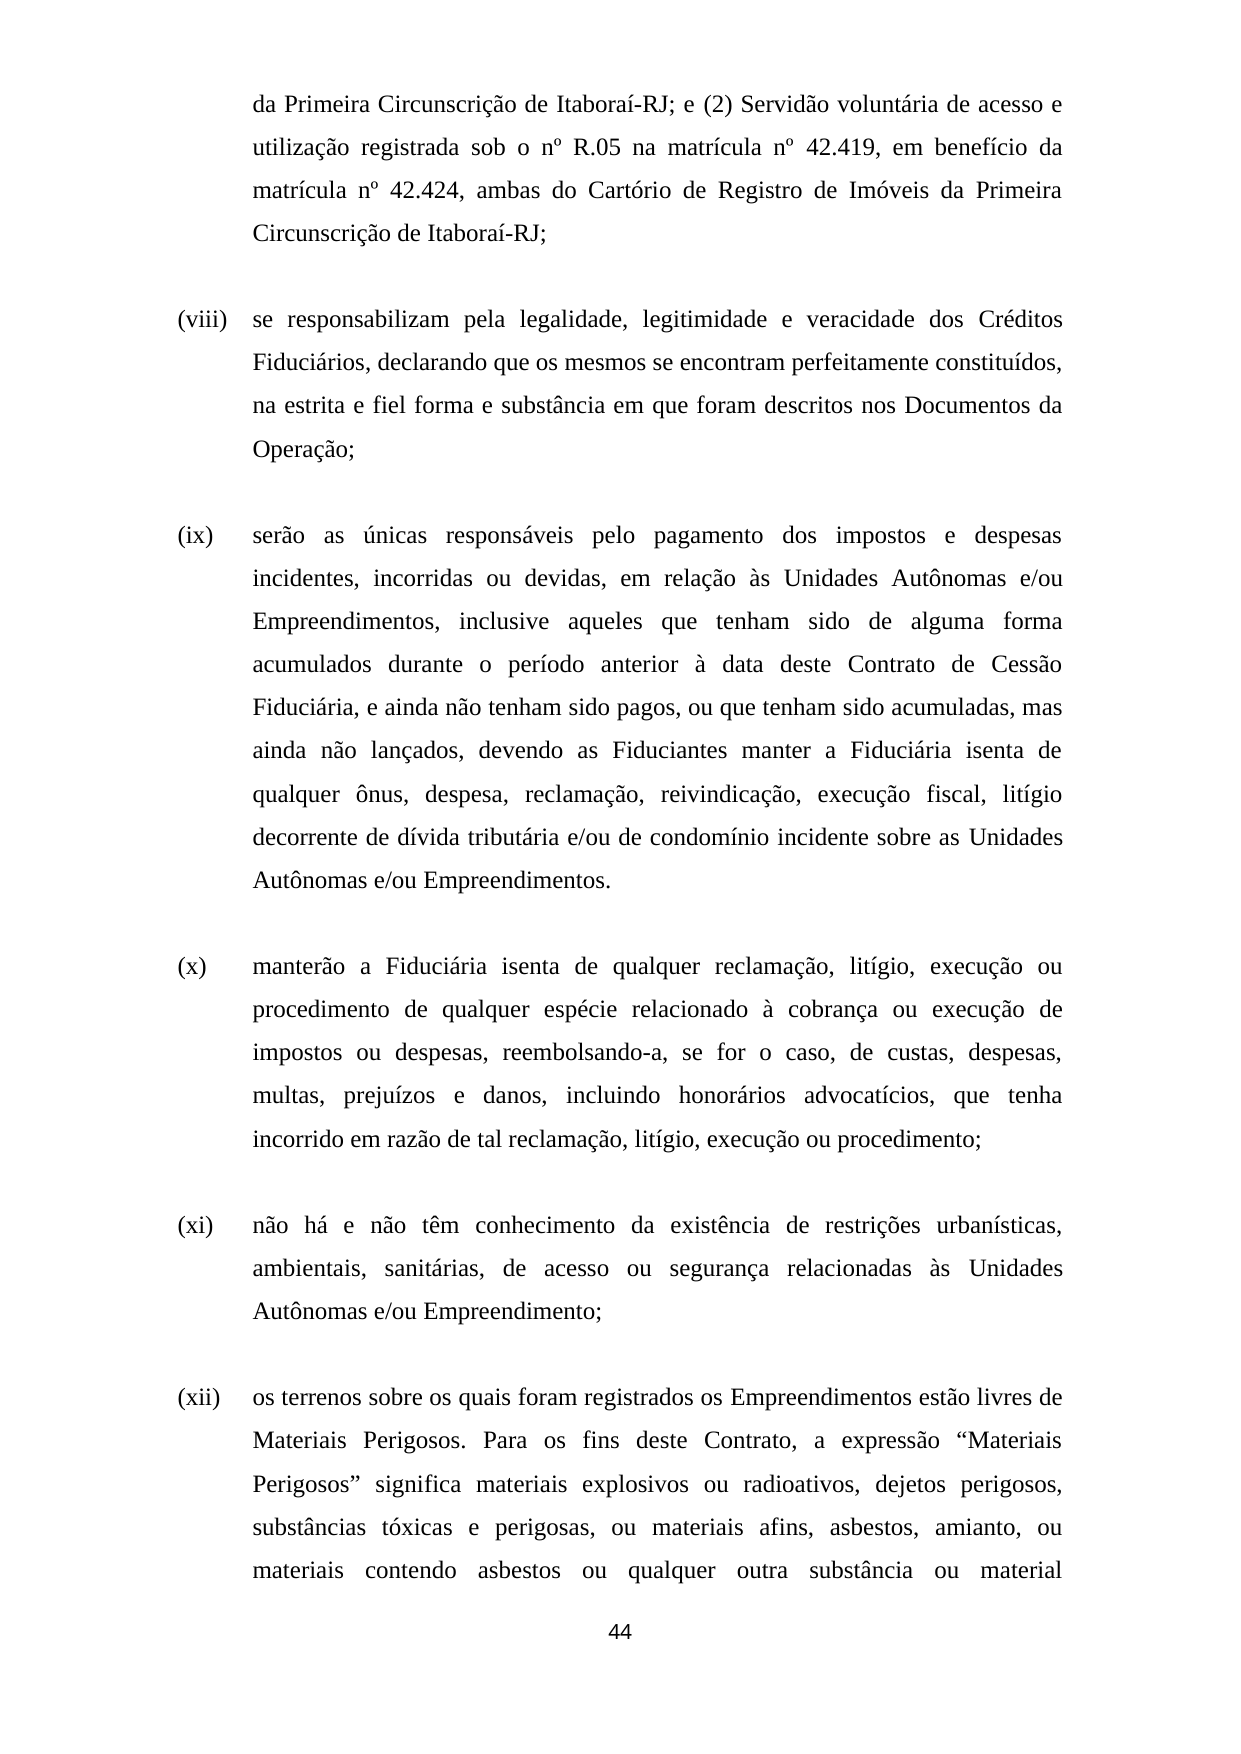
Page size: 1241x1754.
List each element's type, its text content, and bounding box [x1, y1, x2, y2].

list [177, 1382, 1063, 1584]
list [177, 89, 1063, 247]
list serão as únicas responsáveis pelo pagamento dos impostos e despesas incidentes, incorridas ou devidas, em relação às Unidades Autônomas e/ou Empreendimentos, inclusive aqueles que tenham sido de alguma forma acumulados durante o período anterior à data deste Contrato de Cessão Fiduciária, e ainda não tenham sido pagos, ou que tenham sido acumuladas, mas ainda não lançados, devendo as Fiduciantes manter a Fiduciária isenta de qualquer ônus, despesa, reclamação, reivindicação, execução fiscal, litígio decorrente de dívida tributária e/ou de condomínio incidente sobre as Unidades Autônomas e/ou Empreendimentos. [177, 520, 1063, 894]
list não há e não têm conhecimento da existência de restrições urbanísticas, ambientais, sanitárias, de acesso ou segurança relacionadas às Unidades Autônomas e/ou Empreendimento; [177, 1210, 1063, 1325]
list se responsabilizam pela legalidade, legitimidade e veracidade dos Créditos Fiduciários, declarando que os mesmos se encontram perfeitamente constituídos, na estrita e fiel forma e substância em que foram descritos nos Documentos da Operação; [177, 304, 1063, 462]
list manterão a Fiduciária isenta de qualquer reclamação, litígio, execução ou procedimento de qualquer espécie relacionado à cobrança ou execução de impostos ou despesas, reembolsando-a, se for o caso, de custas, despesas, multas, prejuízos e danos, incluindo honorários advocatícios, que tenha incorrido em razão de tal reclamação, litígio, execução ou procedimento; [177, 951, 1063, 1152]
